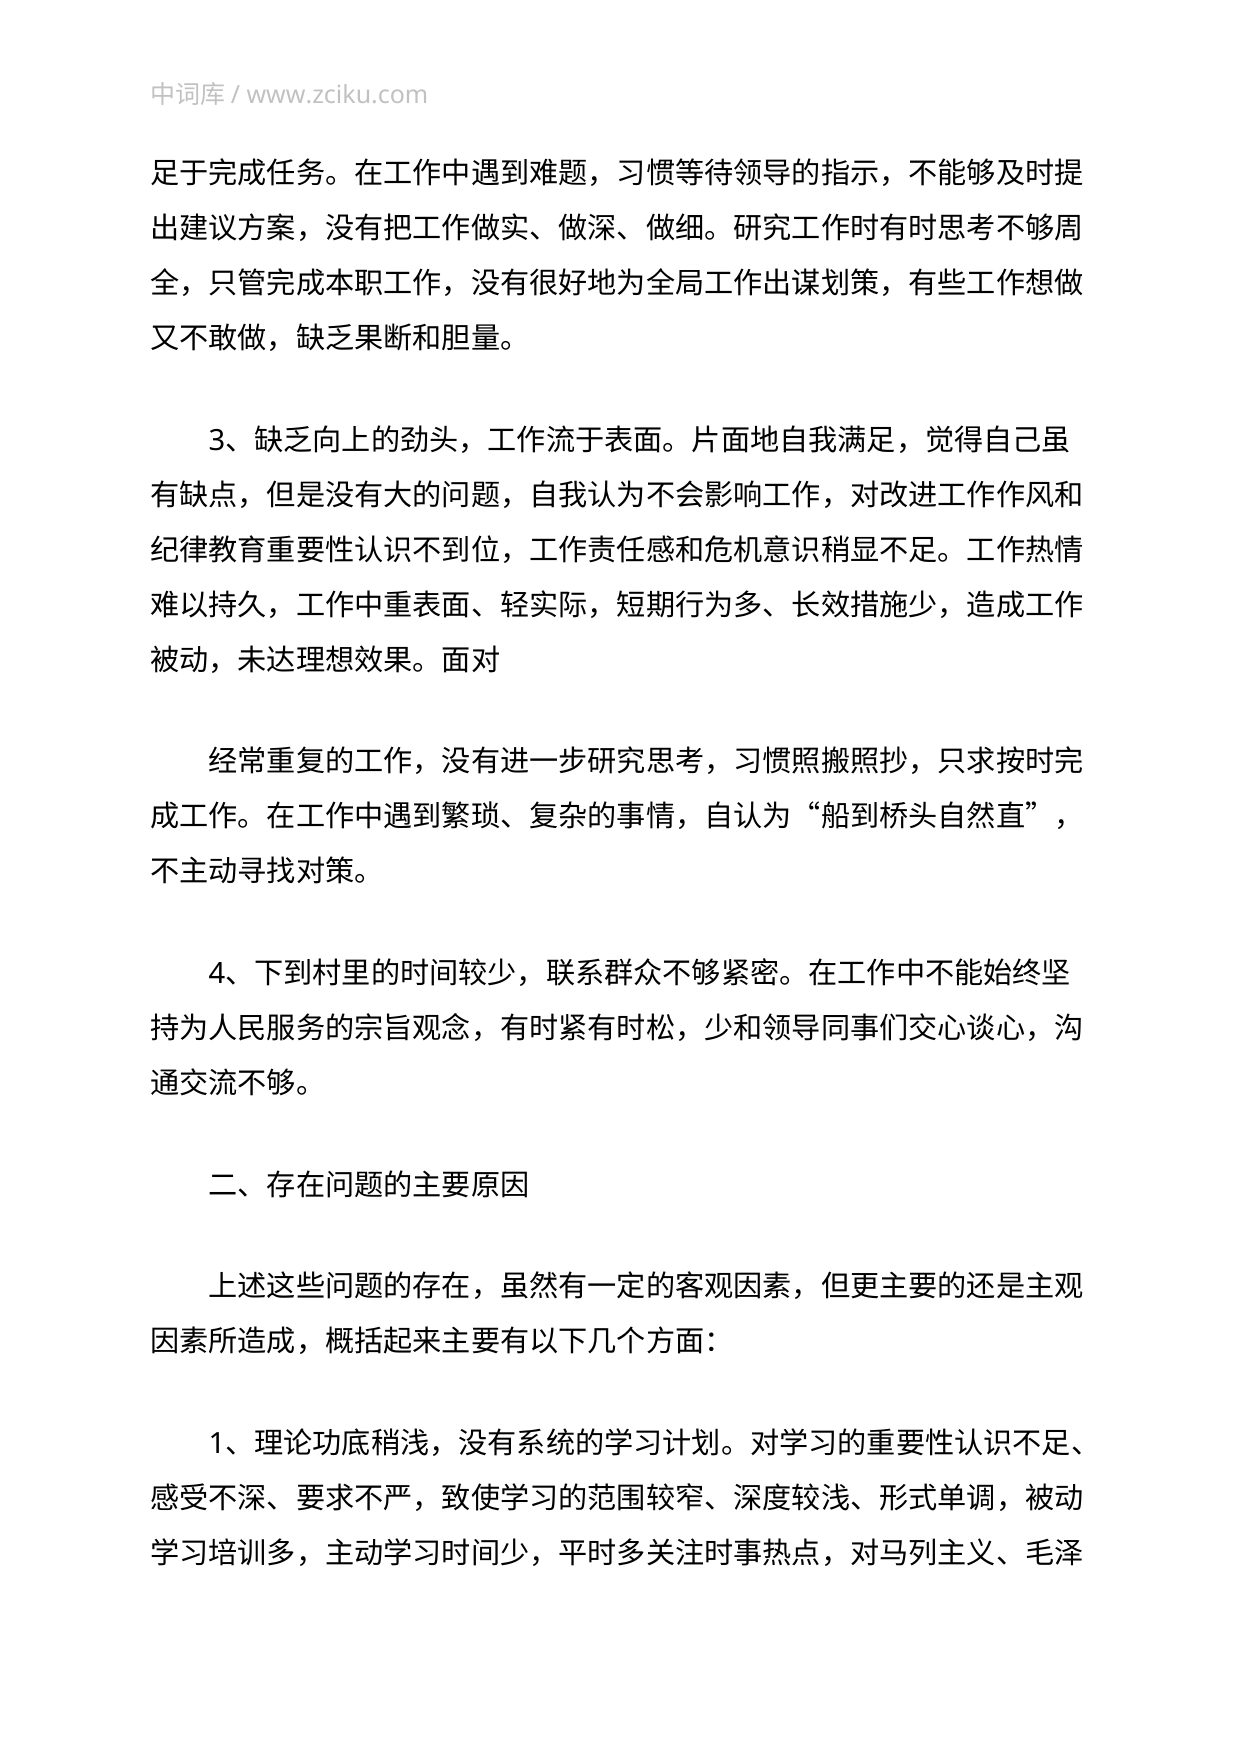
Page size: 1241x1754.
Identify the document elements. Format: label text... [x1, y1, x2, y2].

text 4、下到村里的时间较少，联系群众不够紧密。在工作中不能始终坚持为人民服务的宗旨观念，有时紧有时松，少和领导同事们交心谈心，沟通交流不够。 [150, 949, 1090, 1102]
text 3、缺乏向上的劲头，工作流于表面。片面地自我满足，觉得自己虽有缺点，但是没有大的问题，自我认为不会影响工作，对改进工作作风和纪律教育重要性认识不到位，工作责任感和危机意识稍显不足。工作热情难以持久，工作中重表面、轻实际，短期行为多、长效措施少，造成工作被动，未达理想效果。面对 [150, 416, 1090, 678]
text 二、存在问题的主要原因 [150, 1161, 1090, 1203]
text 上述这些问题的存在，虽然有一定的客观因素，但更主要的还是主观因素所造成，概括起来主要有以下几个方面： [150, 1263, 1090, 1360]
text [150, 1419, 1090, 1572]
text 经常重复的工作，没有进一步研究思考，习惯照搬照抄，只求按时完成工作。在工作中遇到繁琐、复杂的事情，自认为“船到桥头自然直”，不主动寻找对策。 [150, 738, 1090, 890]
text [150, 150, 1090, 357]
